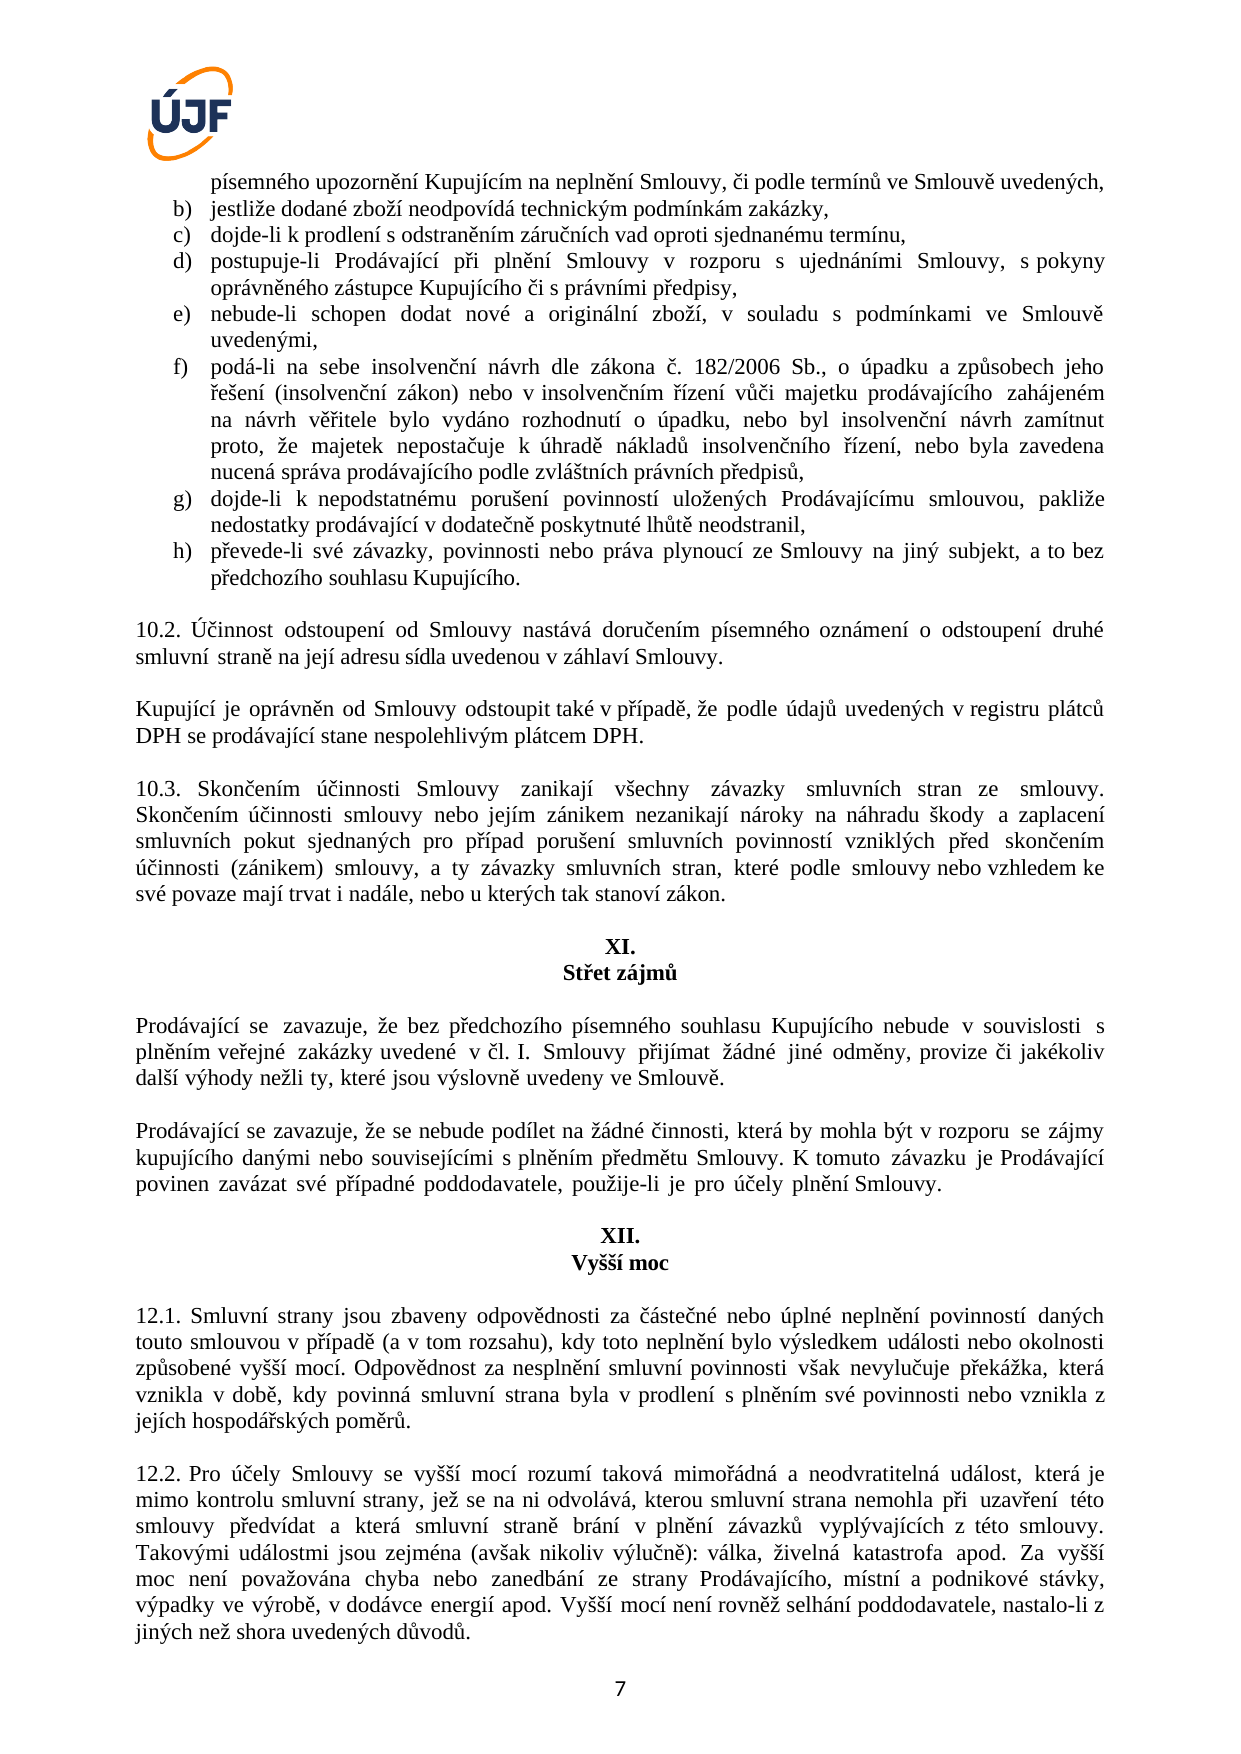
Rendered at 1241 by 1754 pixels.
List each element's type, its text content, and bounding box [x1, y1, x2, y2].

text Střet zájmů [135, 959, 1105, 985]
text Prodávající se zavazuje, že se nebude podílet na žádné činnosti, která by mohla být v rozporu se zájmy kupujícího danými nebo souvisejícími s plněním předmětu Smlouvy. K tomuto závazku je Prodávající povinen zavázat své případné poddodavatele, použije‐li je pro účely plnění Smlouvy. [135, 1117, 1105, 1196]
list jestliže dodané zboží neodpovídá technickým podmínkám zakázky, [173, 195, 1105, 221]
text 12.2. Pro účely Smlouvy se vyšší mocí rozumí taková mimořádná a neodvratitelná událost, která je mimo kontrolu smluvní strany, jež se na ni odvolává, kterou smluvní strana nemohla při uzavření této smlouvy předvídat a která smluvní straně brání v plnění závazků vyplývajících z této smlouvy. Takovými událostmi jsou zejména (avšak nikoliv výlučně): válka, živelná katastrofa apod. Za vyšší moc není považována chyba nebo zanedbání ze strany Prodávajícího, místní a podnikové stávky, výpadky ve výrobě, v dodávce energií apod. Vyšší mocí není rovněž selhání poddodavatele, nastalo‐li z jiných než shora uvedených důvodů. [135, 1460, 1105, 1644]
list postupuje-li Prodávající při plnění Smlouvy v rozporu s ujednáními Smlouvy, s pokyny oprávněného zástupce Kupujícího či s právními předpisy, [173, 247, 1105, 300]
text 10.2. Účinnost odstoupení od Smlouvy nastává doručením písemného oznámení o odstoupení druhé smluvní straně na její adresu sídla uvedenou v záhlaví Smlouvy. [135, 616, 1105, 669]
subtitle XII. [135, 1223, 1105, 1249]
picture [135, 59, 245, 169]
subtitle XI. [135, 933, 1105, 959]
list převede‐li své závazky, povinnosti nebo práva plynoucí ze Smlouvy na jiný subjekt, a to bez předchozího souhlasu Kupujícího. [173, 537, 1105, 590]
list dojde‐li k nepodstatnému porušení povinností uložených Prodávajícímu smlouvou, pakliže nedostatky prodávající v dodatečně poskytnuté lhůtě neodstranil, [173, 485, 1105, 537]
text 10.3. Skončením účinnosti Smlouvy zanikají všechny závazky smluvních stran ze smlouvy. Skončením účinnosti smlouvy nebo jejím zánikem nezanikají nároky na náhradu škody a zaplacení smluvních pokut sjednaných pro případ porušení smluvních povinností vzniklých před skončením účinnosti (zánikem) smlouvy, a ty závazky smluvních stran, které podle smlouvy nebo vzhledem ke své povaze mají trvat i nadále, nebo u kterých tak stanoví zákon. [135, 774, 1105, 906]
text 12.1. Smluvní strany jsou zbaveny odpovědnosti za částečné nebo úplné neplnění povinností daných touto smlouvou v případě (a v tom rozsahu), kdy toto neplnění bylo výsledkem události nebo okolnosti způsobené vyšší mocí. Odpovědnost za nesplnění smluvní povinnosti však nevylučuje překážka, která vznikla v době, kdy povinná smluvní strana byla v prodlení s plněním své povinnosti nebo vznikla z jejích hospodářských poměrů. [135, 1302, 1105, 1433]
list podá‐li na sebe insolvenční návrh dle zákona č. 182/2006 Sb., o úpadku a způsobech jeho řešení (insolvenční zákon) nebo v insolvenčním řízení vůči majetku prodávajícího zahájeném na návrh věřitele bylo vydáno rozhodnutí o úpadku, nebo byl insolvenční návrh zamítnut proto, že majetek nepostačuje k úhradě nákladů insolvenčního řízení, nebo byla zavedena nucená správa prodávajícího podle zvláštních právních předpisů, [173, 353, 1105, 485]
list dojde-li k prodlení s odstraněním záručních vad oproti sjednanému termínu, [173, 221, 1105, 247]
list nebude‐li schopen dodat nové a originální zboží, v souladu s podmínkami ve Smlouvě uvedenými, [173, 300, 1105, 353]
text Kupující je oprávněn od Smlouvy odstoupit také v případě, že podle údajů uvedených v registru plátců DPH se prodávající stane nespolehlivým plátcem DPH. [135, 696, 1105, 748]
text Prodávající se zavazuje, že bez předchozího písemného souhlasu Kupujícího nebude v souvislosti s plněním veřejné zakázky uvedené v čl. I. Smlouvy přijímat žádné jiné odměny, provize či jakékoliv další výhody nežli ty, které jsou výslovně uvedeny ve Smlouvě. [135, 1012, 1105, 1091]
text Vyšší moc [135, 1249, 1105, 1275]
